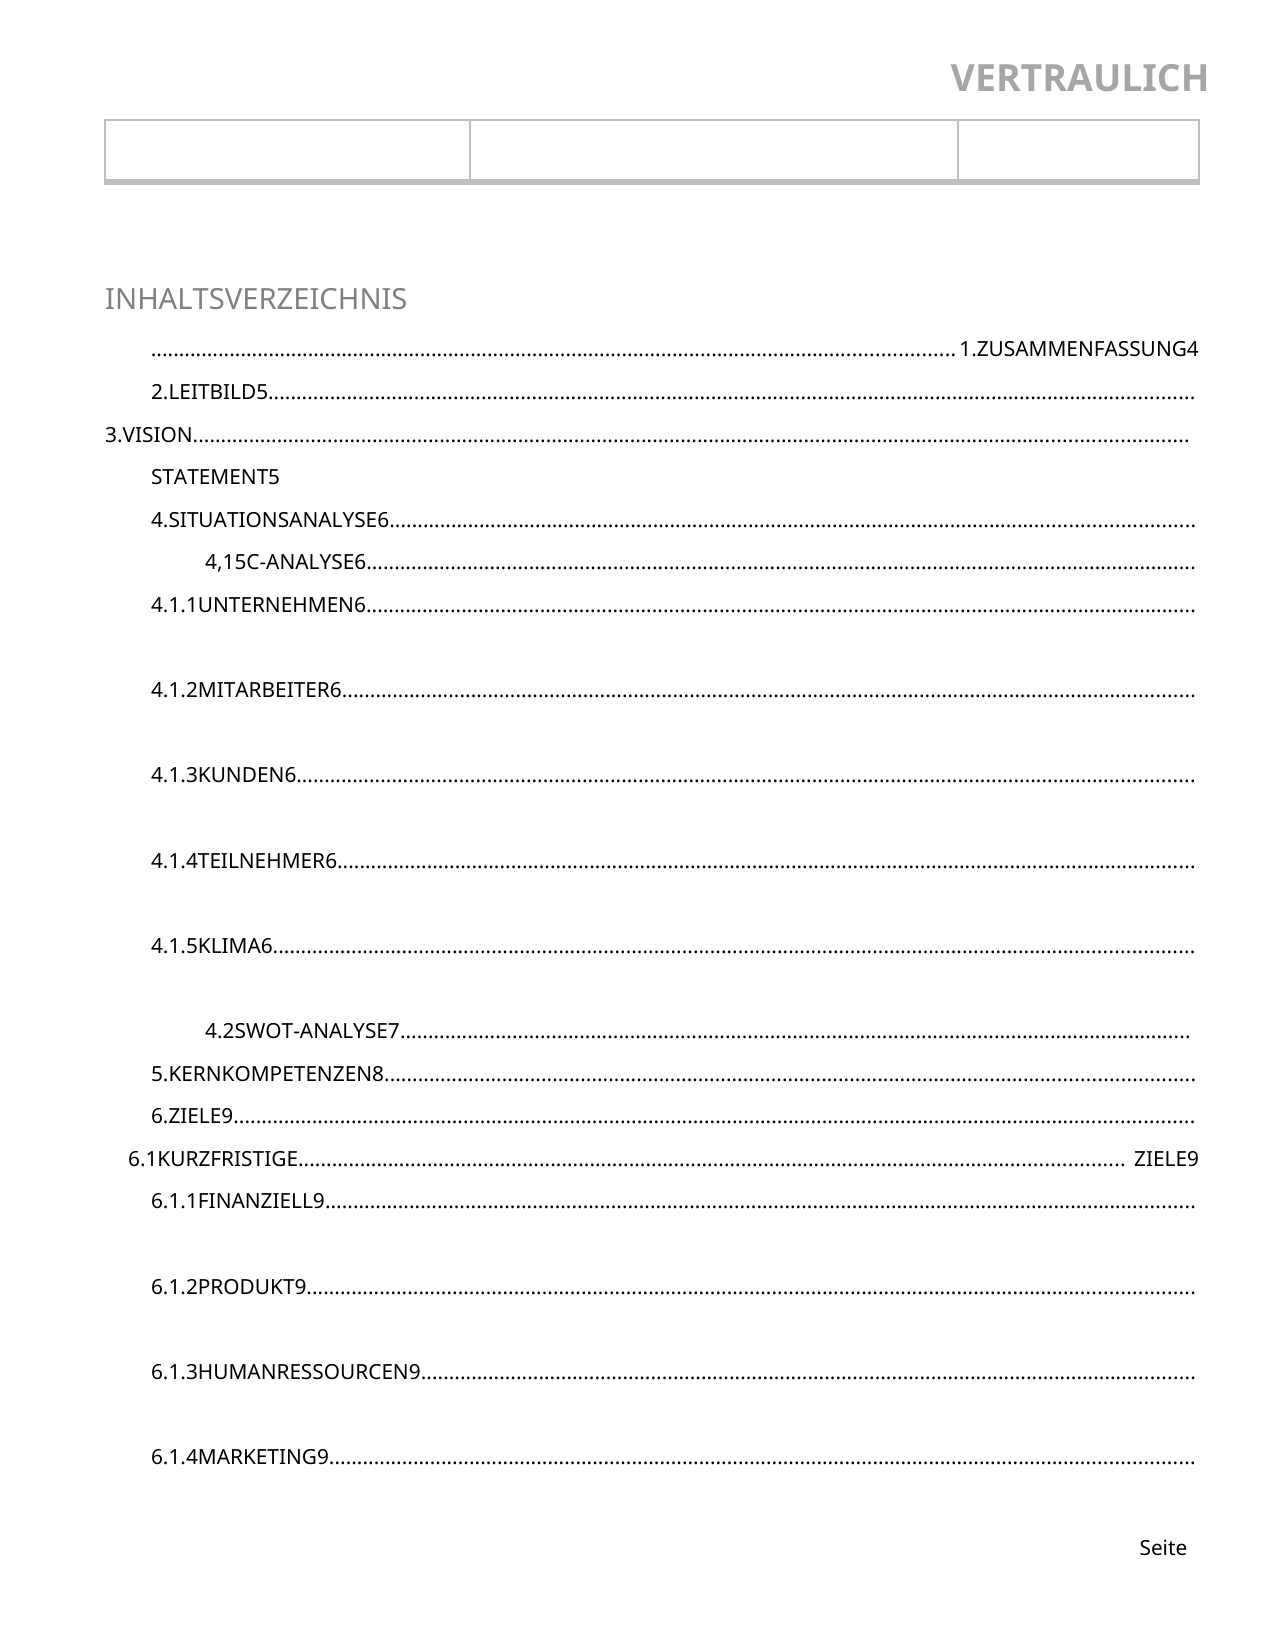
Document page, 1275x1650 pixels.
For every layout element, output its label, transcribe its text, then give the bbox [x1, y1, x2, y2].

text 6.1KURZFRISTIGE ZIELE9 [128, 1144, 1200, 1172]
text Inhaltsverzeichnis [105, 278, 1200, 318]
text 4,15C-ANALYSE6 [128, 547, 1200, 576]
table_cell [471, 121, 957, 179]
text 4.1.3KUNDEN6 [151, 761, 1200, 832]
text 1.ZUSAMMENFASSUNG4 [105, 334, 1200, 363]
text 4.1.4TEILNEHMER6 [151, 846, 1200, 917]
text 4.1.1UNTERNEHMEN6 [151, 590, 1200, 661]
text 4.1.5KLIMA6 [151, 931, 1200, 1002]
text 6.1.4MARKETING9 [151, 1442, 1200, 1513]
text 6.1.3HUMANRESSOURCEN9 [151, 1357, 1200, 1428]
text 4.1.2MITARBEITER6 [151, 675, 1200, 746]
text 4.2SWOT-ANALYSE7 [128, 1016, 1200, 1044]
text 6.1.1FINANZIELL9 [151, 1187, 1200, 1258]
text 3.VISION STATEMENT5 [105, 420, 1200, 491]
text 2.LEITBILD5 [105, 377, 1200, 406]
table_cell [959, 121, 1198, 179]
text 4.SITUATIONSANALYSE6 [105, 505, 1200, 533]
text 6.1.2PRODUKT9 [151, 1272, 1200, 1343]
text 6.ZIELE9 [105, 1101, 1200, 1130]
text 5.KERNKOMPETENZEN8 [105, 1059, 1200, 1087]
table_cell [106, 121, 469, 179]
